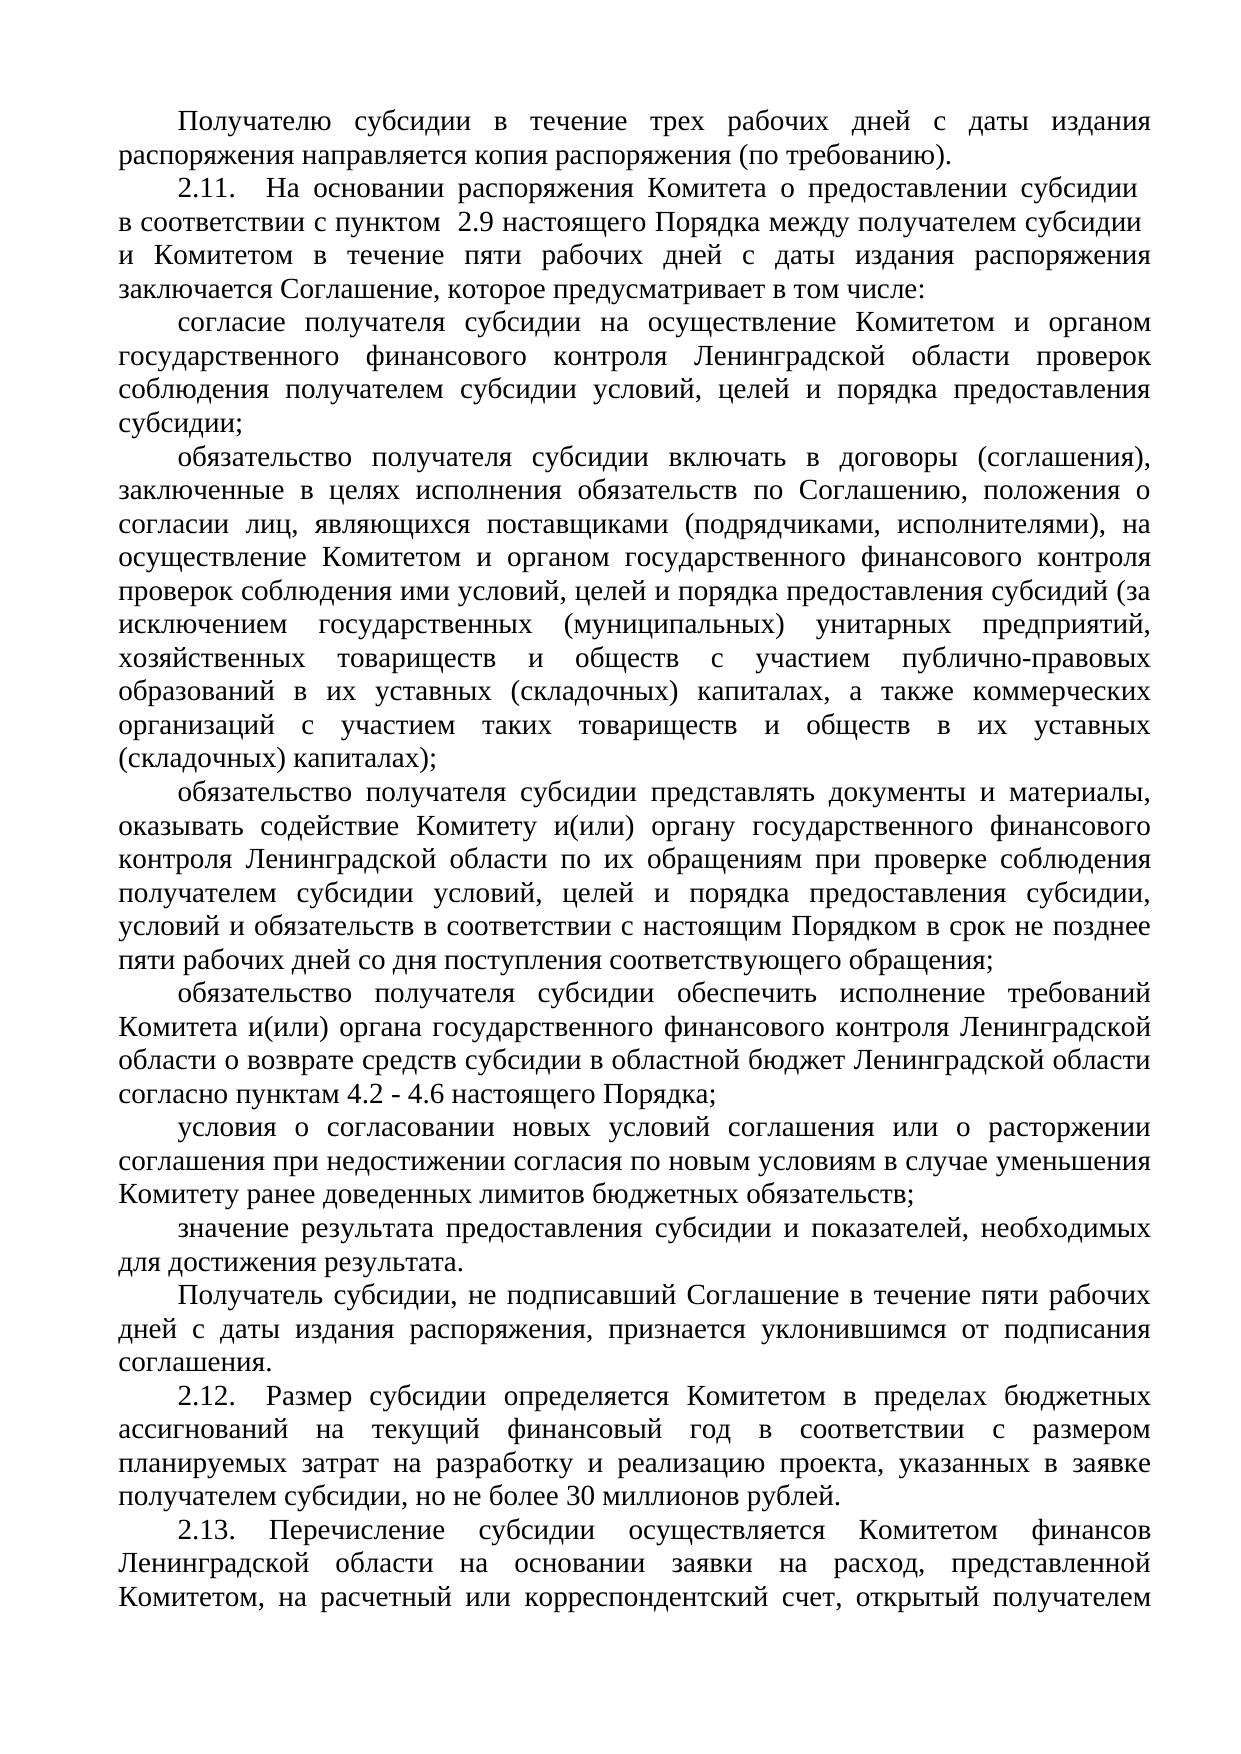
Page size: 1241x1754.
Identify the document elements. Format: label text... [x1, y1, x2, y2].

list Получателю субсидии в течение трех рабочих дней с даты издания распоряжения направляется копия распоряжения (по требованию). [118, 103, 1152, 170]
list Размер субсидии определяется Комитетом в пределах бюджетных ассигнований на текущий финансовый год в соответствии с размером планируемых затрат на разработку и реализацию проекта, указанных в заявке получателем субсидии, но не более 30 миллионов рублей. [118, 1378, 1152, 1512]
list обязательство получателя субсидии включать в договоры (соглашения), заключенные в целях исполнения обязательств по Соглашению, положения о согласии лиц, являющихся поставщиками (подрядчиками, исполнителями), на осуществление Комитетом и органом государственного финансового контроля проверок соблюдения ими условий, целей и порядка предоставления субсидий (за исключением государственных (муниципальных) унитарных предприятий, хозяйственных товариществ и обществ с участием публично-правовых образований в их уставных (складочных) капиталах, а также коммерческих организаций с участием таких товариществ и обществ в их уставных (складочных) капиталах); [118, 439, 1152, 774]
list обязательство получателя субсидии обеспечить исполнение требований Комитета и(или) органа государственного финансового контроля Ленинградской области о возврате средств субсидии в областной бюджет Ленинградской области согласно пунктам 4.2 - 4.6 настоящего Порядка; [118, 975, 1152, 1109]
list Получатель субсидии, не подписавший Соглашение в течение пяти рабочих дней с даты издания распоряжения, признается уклонившимся от подписания соглашения. [118, 1277, 1152, 1378]
list обязательство получателя субсидии представлять документы и материалы, оказывать содействие Комитету и(или) органу государственного финансового контроля Ленинградской области по их обращениям при проверке соблюдения получателем субсидии условий, целей и порядка предоставления субсидии, условий и обязательств в соответствии с настоящим Порядком в срок не позднее пяти рабочих дней со дня поступления соответствующего обращения; [118, 774, 1152, 975]
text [118, 1512, 1152, 1613]
list На основании распоряжения Комитета о предоставлении субсидии в соответствии с пунктом 2.9 настоящего Порядка между получателем субсидии и Комитетом в течение пяти рабочих дней с даты издания распоряжения заключается Соглашение, которое предусматривает в том числе: [118, 170, 1152, 304]
list согласие получателя субсидии на осуществление Комитетом и органом государственного финансового контроля Ленинградской области проверок соблюдения получателем субсидии условий, целей и порядка предоставления субсидии; [118, 304, 1152, 439]
list значение результата предоставления субсидии и показателей, необходимых для достижения результата. [118, 1210, 1152, 1277]
list условия о согласовании новых условий соглашения или о расторжении соглашения при недостижении согласия по новым условиям в случае уменьшения Комитету ранее доведенных лимитов бюджетных обязательств; [118, 1109, 1152, 1210]
